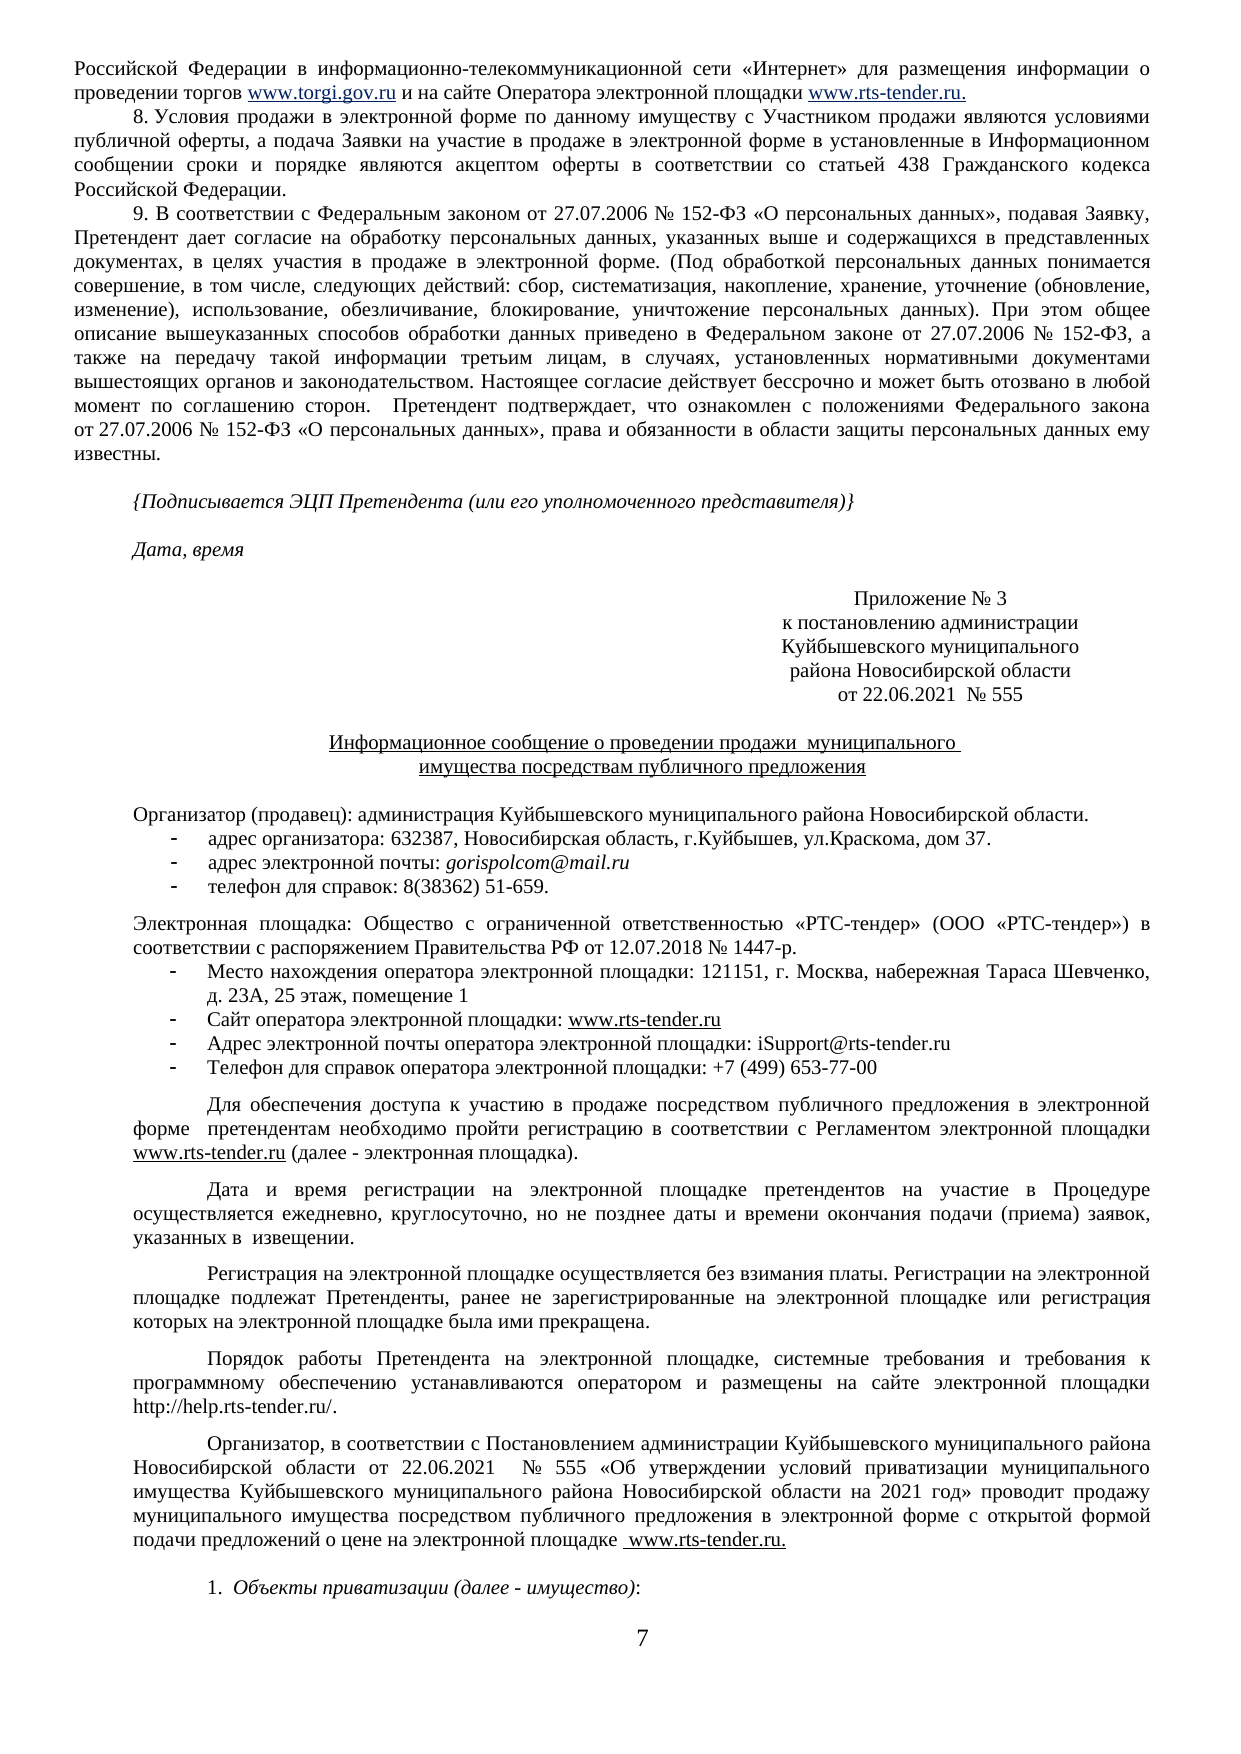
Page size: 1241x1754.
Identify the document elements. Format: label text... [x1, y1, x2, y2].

text к постановлению администрации [709, 609, 1152, 634]
list Сайт оператора электронной площадки: www.rts-tender.ru [169, 1007, 1152, 1031]
text Дата и время регистрации на электронной площадке претендентов на участие в Процедуре осуществляется ежедневно, круглосуточно, но не позднее даты и времени окончания подачи (приема) заявок, указанных в извещении. [133, 1176, 1152, 1249]
text имущества посредствам публичного предложения [133, 754, 1152, 778]
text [74, 56, 1152, 104]
text Организатор (продавец): администрация Куйбышевского муниципального района Новосибирской области. [133, 802, 1152, 826]
text от 22.06.2021 № 555 [709, 682, 1152, 706]
list адрес организатора: 632387, Новосибирская область, г.Куйбышев, ул.Краскома, дом 37. [170, 826, 1152, 850]
text Электронная площадка: Общество с ограниченной ответственностью «РТС-тендер» (ООО «РТС-тендер») в соответствии с распоряжением Правительства РФ от 12.07.2018 № 1447-р. [133, 911, 1152, 959]
text Организатор, в соответствии с Постановлением администрации Куйбышевского муниципального района Новосибирской области от 22.06.2021 № 555 «Об утверждении условий приватизации муниципального имущества Куйбышевского муниципального района Новосибирской области на 2021 год» проводит продажу муниципального имущества посредством публичного предложения в электронной форме с открытой формой подачи предложений о цене на электронной площадке www.rts-tender.ru. [133, 1431, 1152, 1551]
text 9. В соответствии с Федеральным законом от 27.07.2006 № 152-ФЗ «О персональных данных», подавая Заявку, Претендент дает согласие на обработку персональных данных, указанных выше и содержащихся в представленных документах, в целях участия в продаже в электронной форме. (Под обработкой персональных данных понимается совершение, в том числе, следующих действий: сбор, систематизация, накопление, хранение, уточнение (обновление, изменение), использование, обезличивание, блокирование, уничтожение персональных данных). При этом общее описание вышеуказанных способов обработки данных приведено в Федеральном законе от 27.07.2006 № 152-ФЗ, а также на передачу такой информации третьим лицам, в случаях, установленных нормативными документами вышестоящих органов и законодательством. Настоящее согласие действует бессрочно и может быть отозвано в любой момент по соглашению сторон. Претендент подтверждает, что ознакомлен с положениями Федерального закона от 27.07.2006 № 152-ФЗ «О персональных данных», права и обязанности в области защиты персональных данных ему известны. [74, 201, 1152, 465]
text {Подписывается ЭЦП Претендента (или его уполномоченного представителя)} [133, 489, 1152, 513]
list Место нахождения оператора электронной площадки: 121151, г. Москва, набережная Тараса Шевченко, д. 23А, 25 этаж, помещение 1 [169, 959, 1152, 1007]
text Дата, время [133, 537, 1152, 561]
text Куйбышевского муниципального [709, 634, 1152, 658]
list Адрес электронной почты оператора электронной площадки: iSupport@rts-tender.ru [169, 1031, 1152, 1055]
list адрес электронной почты: gorispolcom@mail.ru [170, 850, 1152, 874]
list телефон для справок: 8(38362) 51-659. [170, 874, 1152, 898]
text Информационное сообщение о проведении продажи муниципального [133, 730, 1152, 754]
text Приложение № 3 [709, 586, 1152, 609]
text Регистрация на электронной площадке осуществляется без взимания платы. Регистрации на электронной площадке подлежат Претенденты, ранее не зарегистрированные на электронной площадке или регистрация которых на электронной площадке была ими прекращена. [133, 1261, 1152, 1333]
text Порядок работы Претендента на электронной площадке, системные требования и требования к программному обеспечению устанавливаются оператором и размещены на сайте электронной площадки http://help.rts-tender.ru/. [133, 1346, 1152, 1418]
text 8. Условия продажи в электронной форме по данному имуществу с Участником продажи являются условиями публичной оферты, а подача Заявки на участие в продаже в электронной форме в установленные в Информационном сообщении сроки и порядке являются акцептом оферты в соответствии со статьей 438 Гражданского кодекса Российской Федерации. [74, 104, 1152, 201]
list Телефон для справок оператора электронной площадки: +7 (499) 653-77-00 [169, 1055, 1152, 1079]
text 1. Объекты приватизации (далее - имущество): [133, 1575, 1152, 1599]
text района Новосибирской области [709, 658, 1152, 682]
text Для обеспечения доступа к участию в продаже посредством публичного предложения в электронной форме претендентам необходимо пройти регистрацию в соответствии с Регламентом электронной площадки www.rts-tender.ru (далее - электронная площадка). [133, 1092, 1152, 1164]
